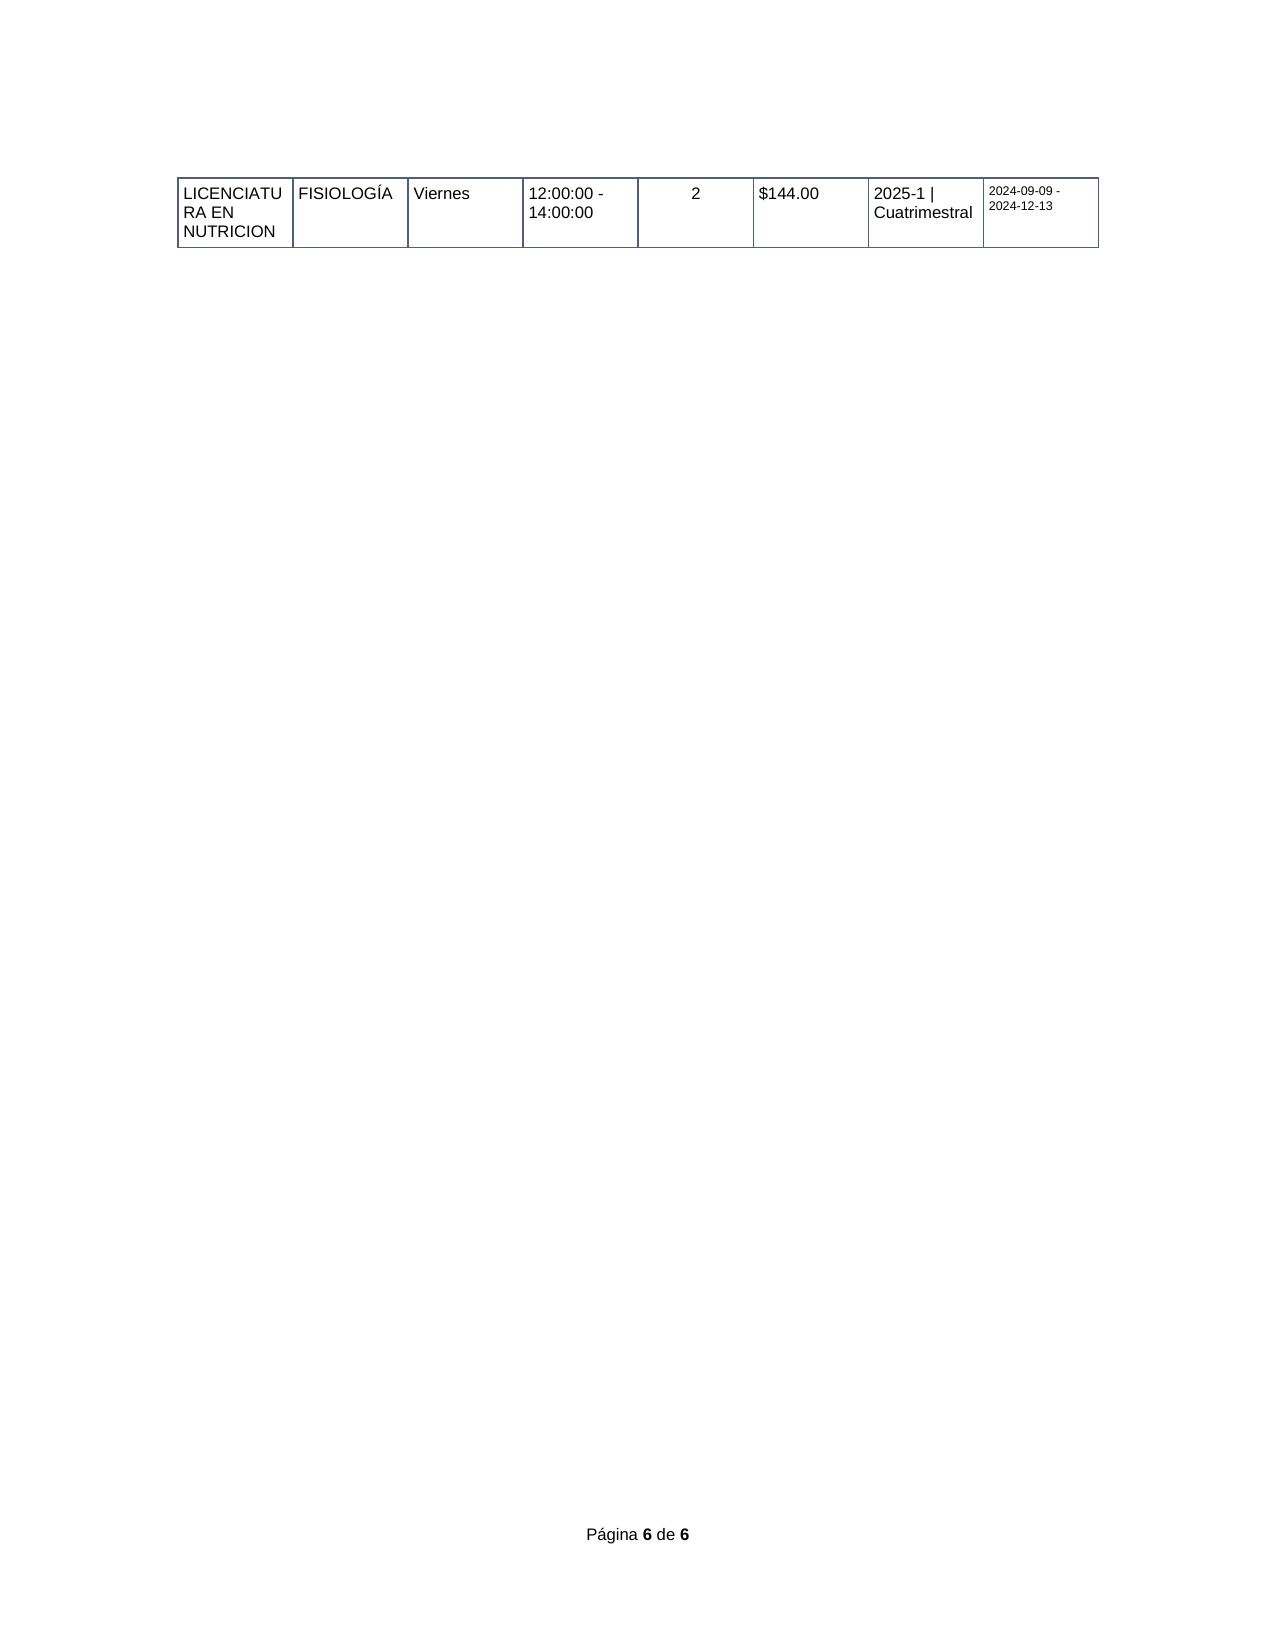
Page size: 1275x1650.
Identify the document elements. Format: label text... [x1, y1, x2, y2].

table_cell LICENCIATURA EN NUTRICION [179, 179, 292, 247]
table_cell 2 [639, 179, 753, 247]
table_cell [984, 179, 1098, 247]
table_cell FISIOLOGÍA [294, 179, 407, 247]
table_cell Viernes [409, 179, 522, 247]
table_cell $144.00 [754, 179, 868, 247]
table_cell 12:00:00 - 14:00:00 [524, 179, 637, 247]
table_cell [869, 179, 983, 247]
